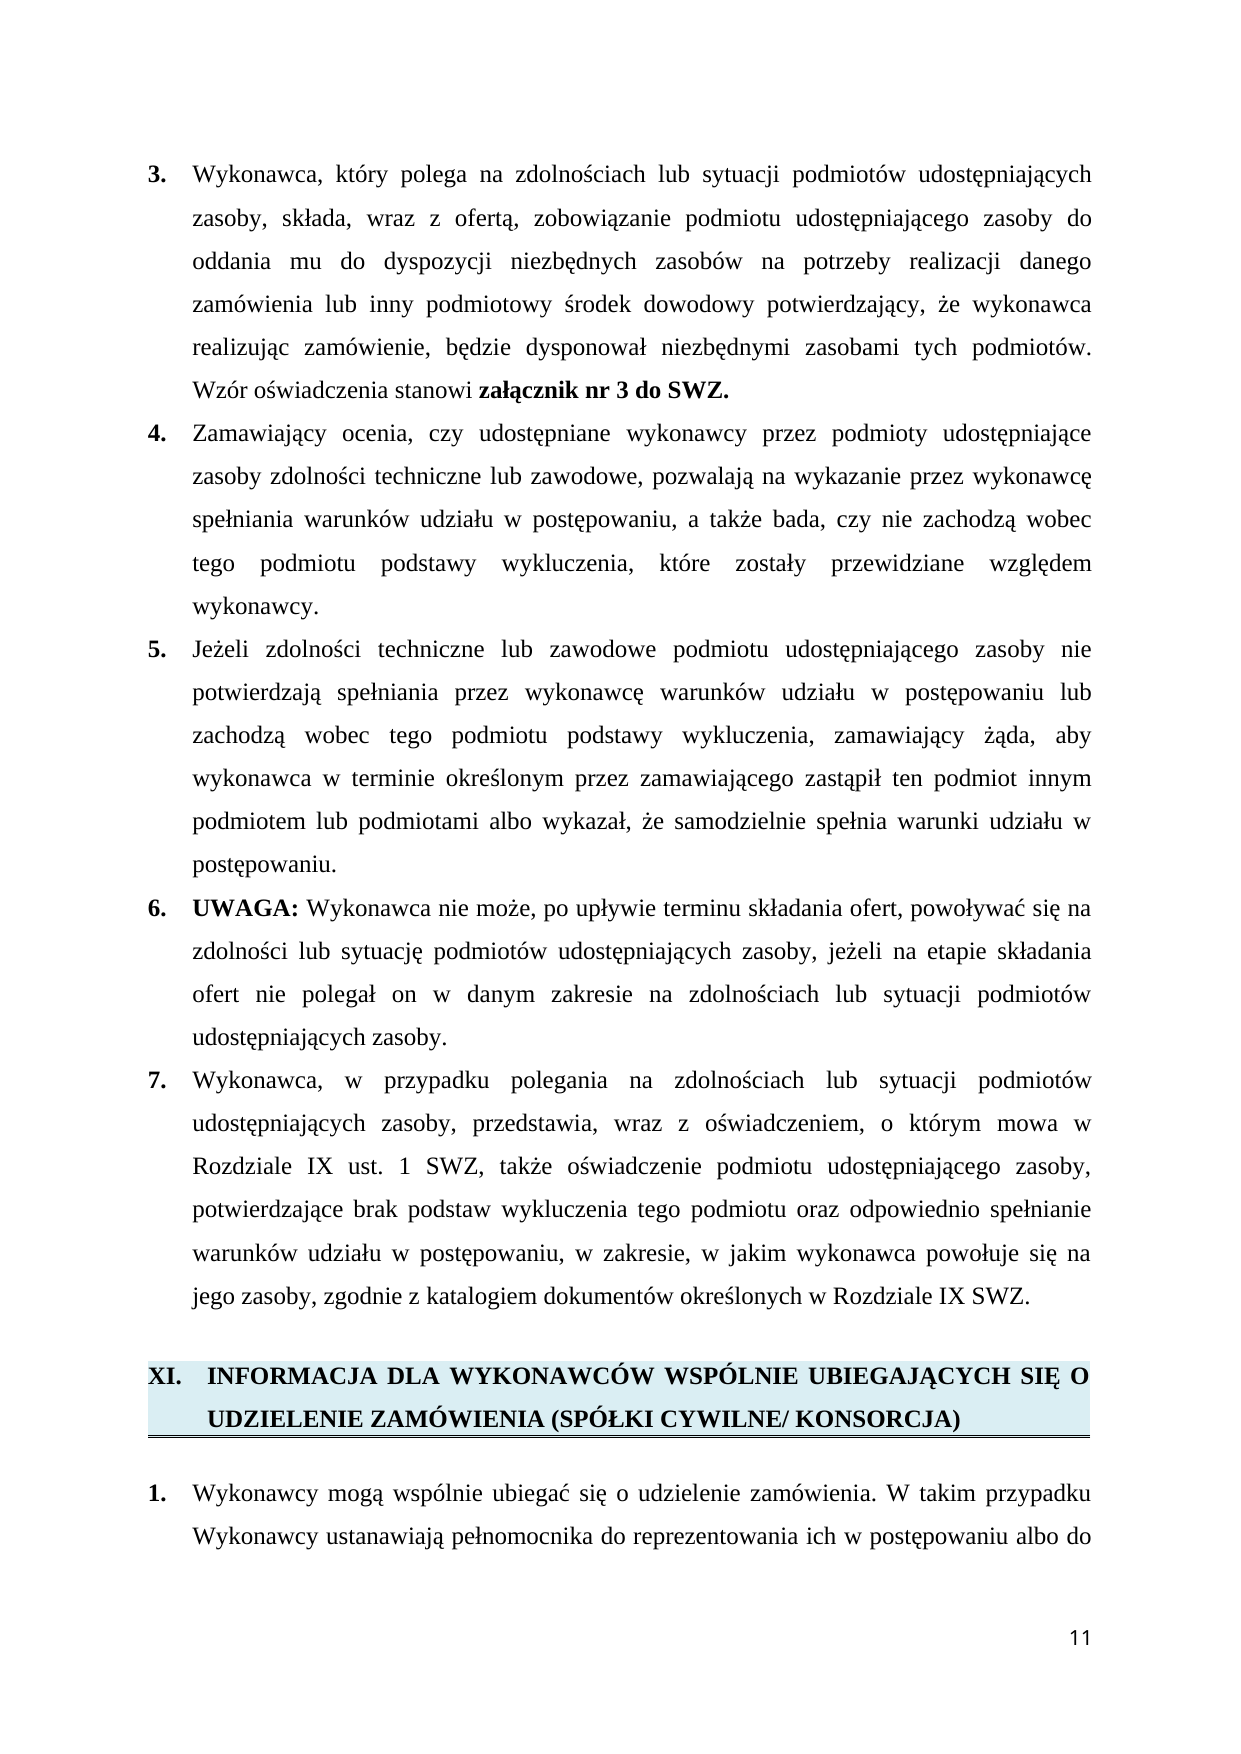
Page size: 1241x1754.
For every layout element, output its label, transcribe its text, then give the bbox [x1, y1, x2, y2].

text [148, 1478, 1092, 1550]
text 3. Wykonawca, który polega na zdolnościach lub sytuacji podmiotów udostępniających zasoby, składa, wraz z ofertą, zobowiązanie podmiotu udostępniającego zasoby do oddania mu do dyspozycji niezbędnych zasobów na potrzeby realizacji danego zamówienia lub inny podmiotowy środek dowodowy potwierdzający, że wykonawca realizując zamówienie, będzie dysponował niezbędnymi zasobami tych podmiotów. Wzór oświadczenia stanowi załącznik nr 3 do SWZ. [148, 159, 1092, 404]
text 5. Jeżeli zdolności techniczne lub zawodowe podmiotu udostępniającego zasoby nie potwierdzają spełniania przez wykonawcę warunków udziału w postępowaniu lub zachodzą wobec tego podmiotu podstawy wykluczenia, zamawiający żąda, aby wykonawca w terminie określonym przez zamawiającego zastąpił ten podmiot innym podmiotem lub podmiotami albo wykazał, że samodzielnie spełnia warunki udziału w postępowaniu. [148, 634, 1092, 878]
text XI. INFORMACJA DLA WYKONAWCÓW WSPÓLNIE UBIEGAJĄCYCH SIĘ O UDZIELENIE ZAMÓWIENIA (SPÓŁKI CYWILNE/ KONSORCJA) [148, 1361, 1090, 1435]
text 7. Wykonawca, w przypadku polegania na zdolnościach lub sytuacji podmiotów udostępniających zasoby, przedstawia, wraz z oświadczeniem, o którym mowa w Rozdziale IX ust. 1 SWZ, także oświadczenie podmiotu udostępniającego zasoby, potwierdzające brak podstaw wykluczenia tego podmiotu oraz odpowiednio spełnianie warunków udziału w postępowaniu, w zakresie, w jakim wykonawca powołuje się na jego zasoby, zgodnie z katalogiem dokumentów określonych w Rozdziale IX SWZ. [148, 1065, 1092, 1309]
text 4. Zamawiający ocenia, czy udostępniane wykonawcy przez podmioty udostępniające zasoby zdolności techniczne lub zawodowe, pozwalają na wykazanie przez wykonawcę spełniania warunków udziału w postępowaniu, a także bada, czy nie zachodzą wobec tego podmiotu podstawy wykluczenia, które zostały przewidziane względem wykonawcy. [148, 418, 1092, 619]
text 6. UWAGA: Wykonawca nie może, po upływie terminu składania ofert, powoływać się na zdolności lub sytuację podmiotów udostępniających zasoby, jeżeli na etapie składania ofert nie polegał on w danym zakresie na zdolnościach lub sytuacji podmiotów udostępniających zasoby. [148, 893, 1092, 1051]
